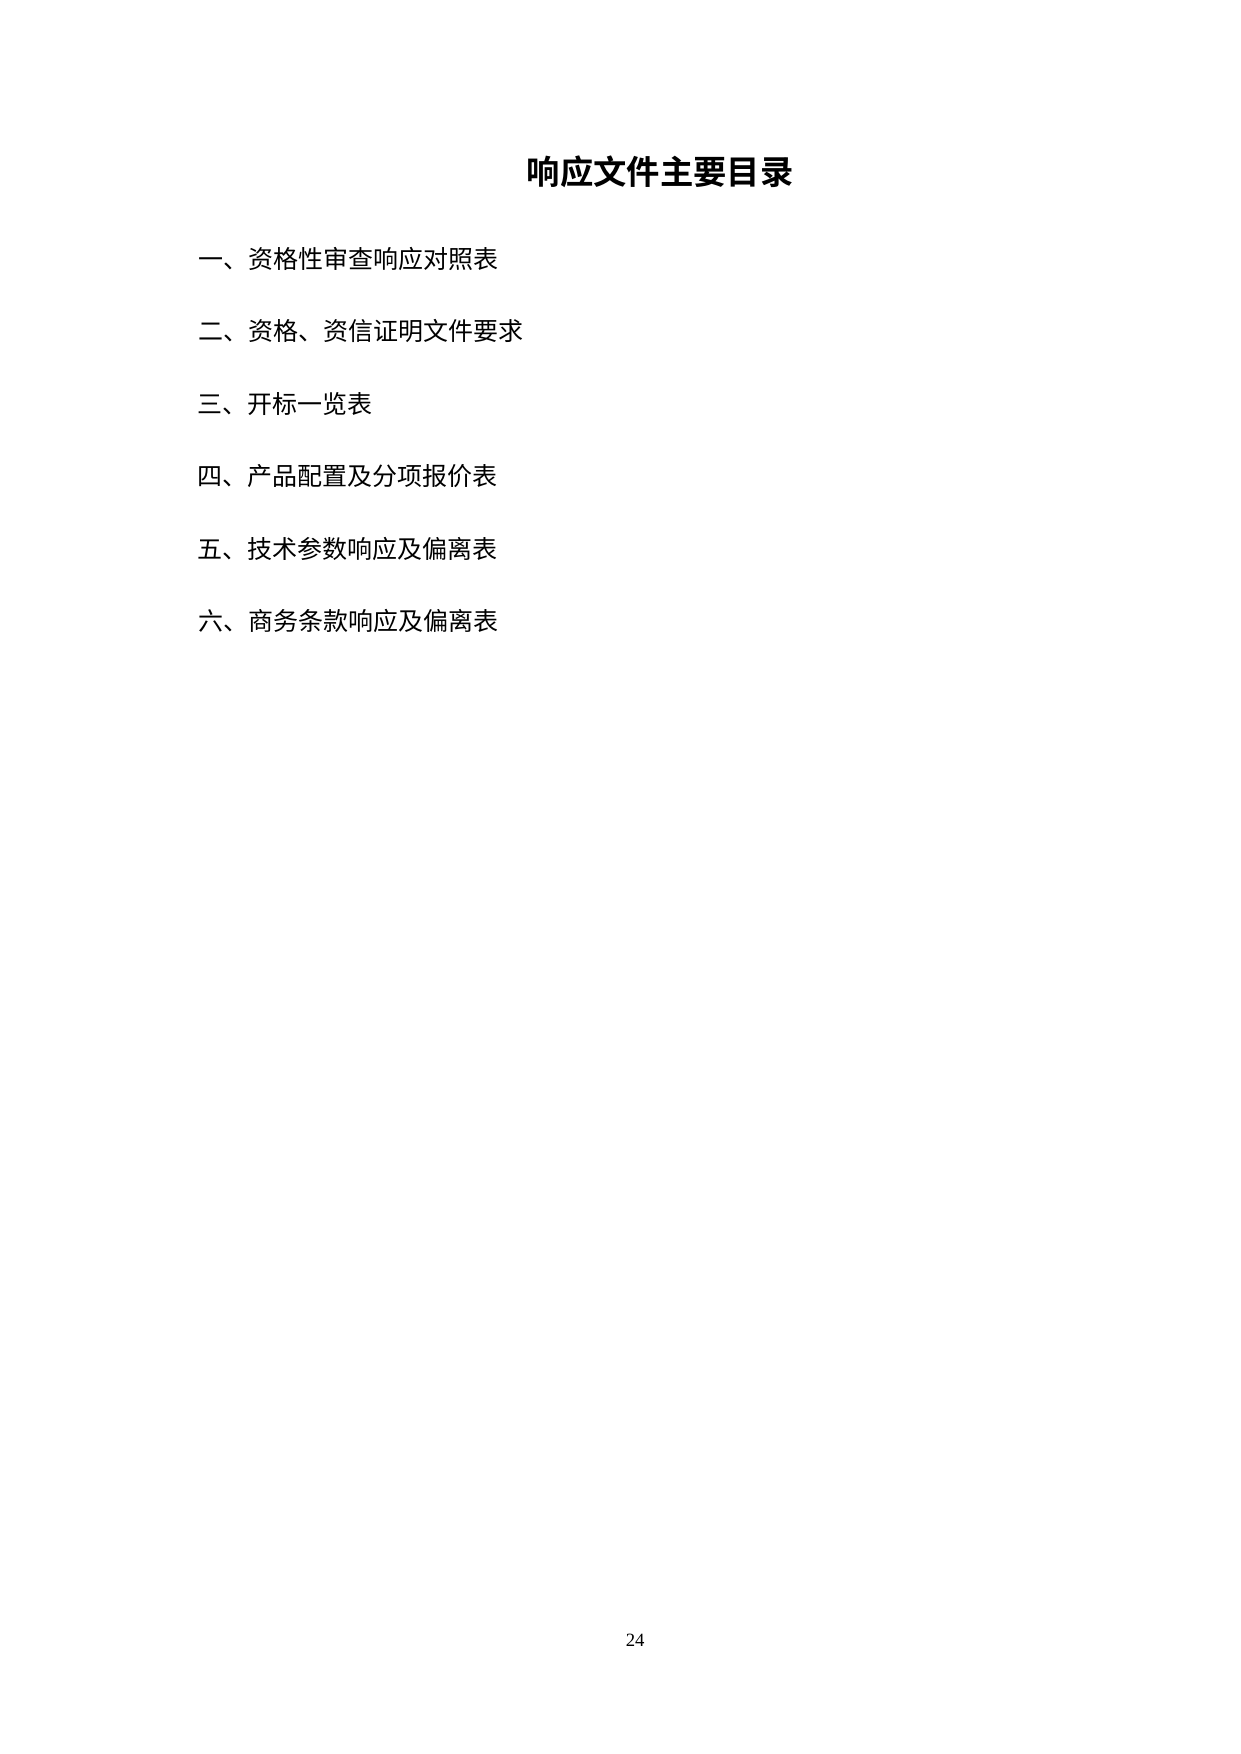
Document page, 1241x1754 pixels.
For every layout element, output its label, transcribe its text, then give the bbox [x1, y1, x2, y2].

text 五、技术参数响应及偏离表 [148, 529, 1122, 566]
text 一、资格性审查响应对照表 [148, 239, 1122, 276]
text 响应文件主要目录 [148, 148, 1122, 193]
text 二、资格、资信证明文件要求 [148, 312, 1122, 348]
text 六、商务条款响应及偏离表 [148, 602, 1122, 638]
text 四、产品配置及分项报价表 [148, 457, 1122, 493]
text 三、开标一览表 [148, 384, 1122, 421]
